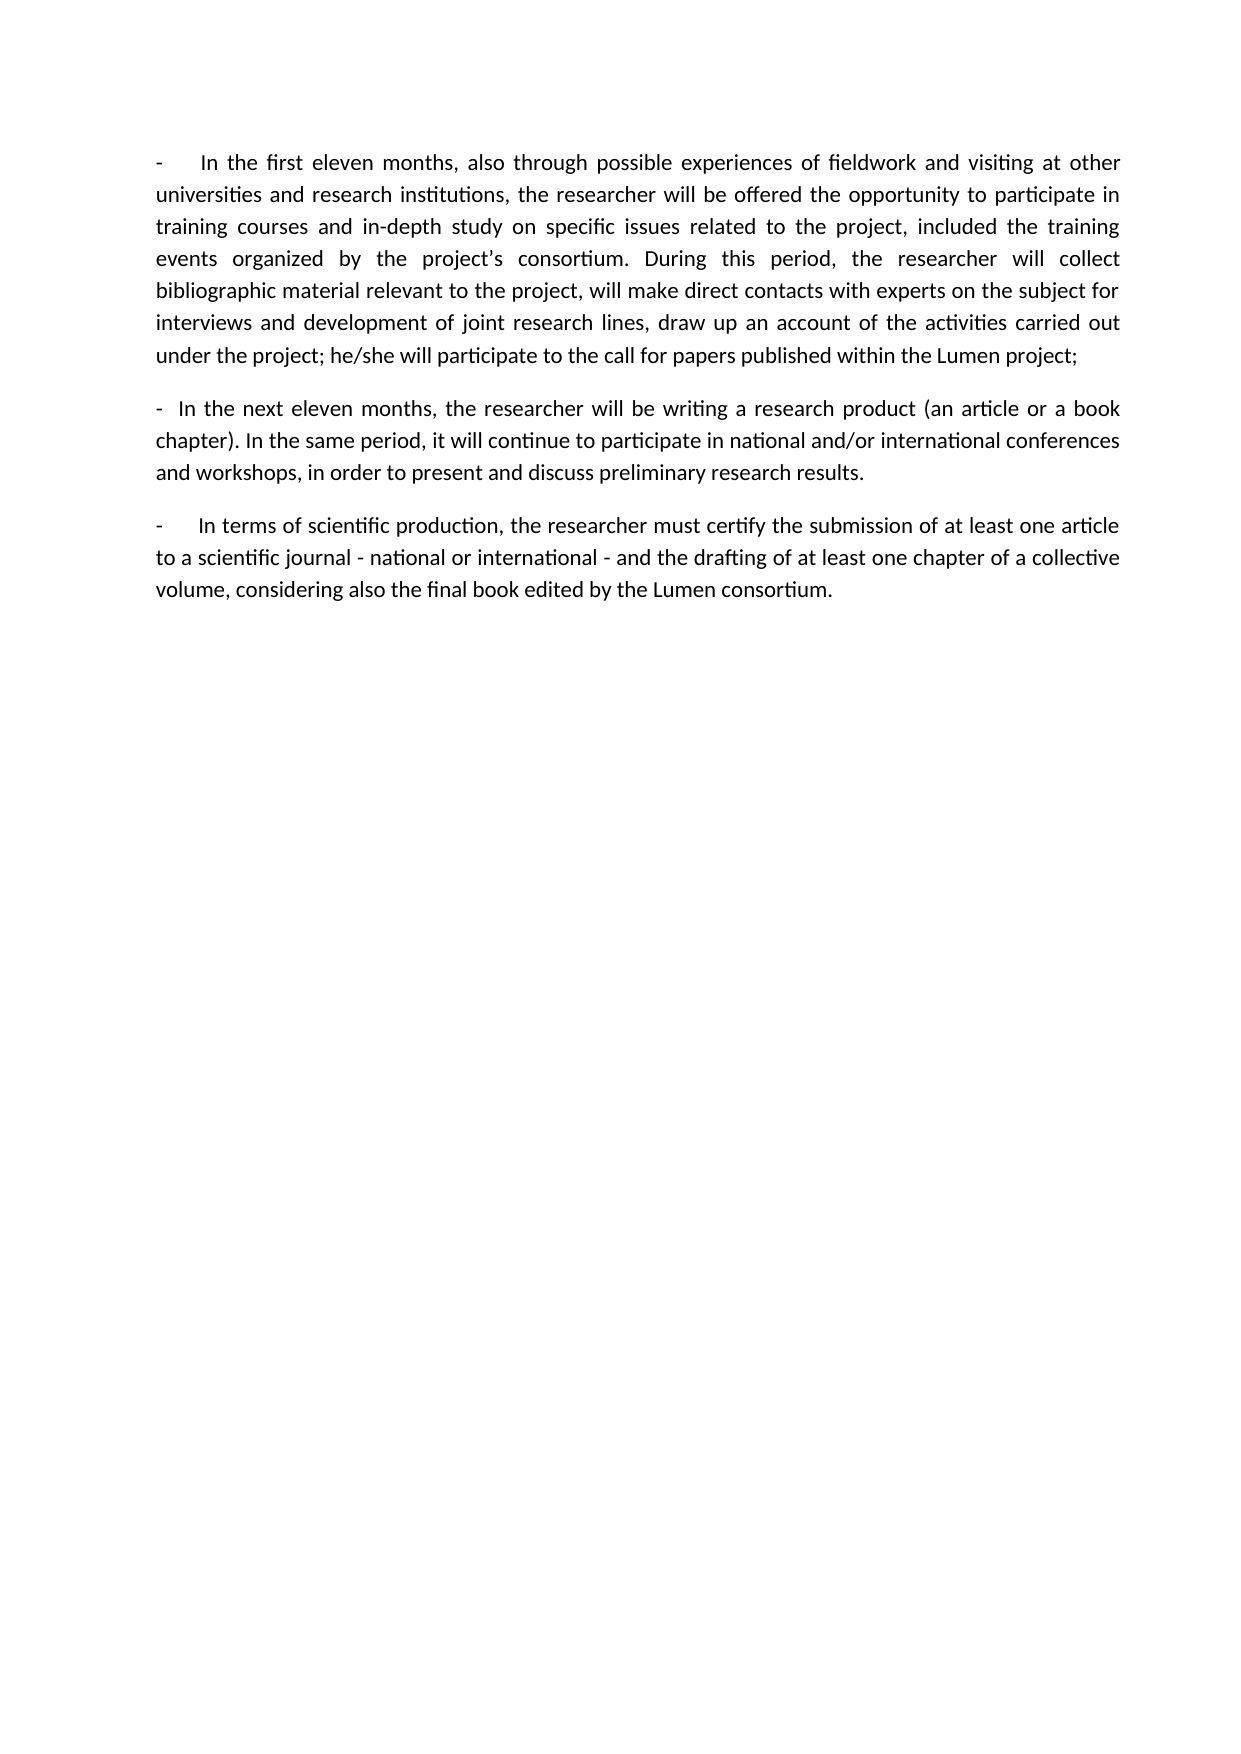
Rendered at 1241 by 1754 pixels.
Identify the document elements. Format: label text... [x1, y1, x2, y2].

text - In terms of scientific production, the researcher must certify the submission of at least one article to a scientific journal - national or international - and the drafting of at least one chapter of a collective volume, considering also the final book edited by the Lumen consortium. [156, 511, 1122, 603]
text - In the next eleven months, the researcher will be writing a research product (an article or a book chapter). In the same period, it will continue to participate in national and/or international conferences and workshops, in order to present and discuss preliminary research results. [156, 394, 1122, 486]
text - In the first eleven months, also through possible experiences of fieldwork and visiting at other universities and research institutions, the researcher will be offered the opportunity to participate in training courses and in-depth study on specific issues related to the project, included the training events organized by the project’s consortium. During this period, the researcher will collect bibliographic material relevant to the project, will make direct contacts with experts on the subject for interviews and development of joint research lines, draw up an account of the activities carried out under the project; he/she will participate to the call for papers published within the Lumen project; [156, 148, 1122, 369]
